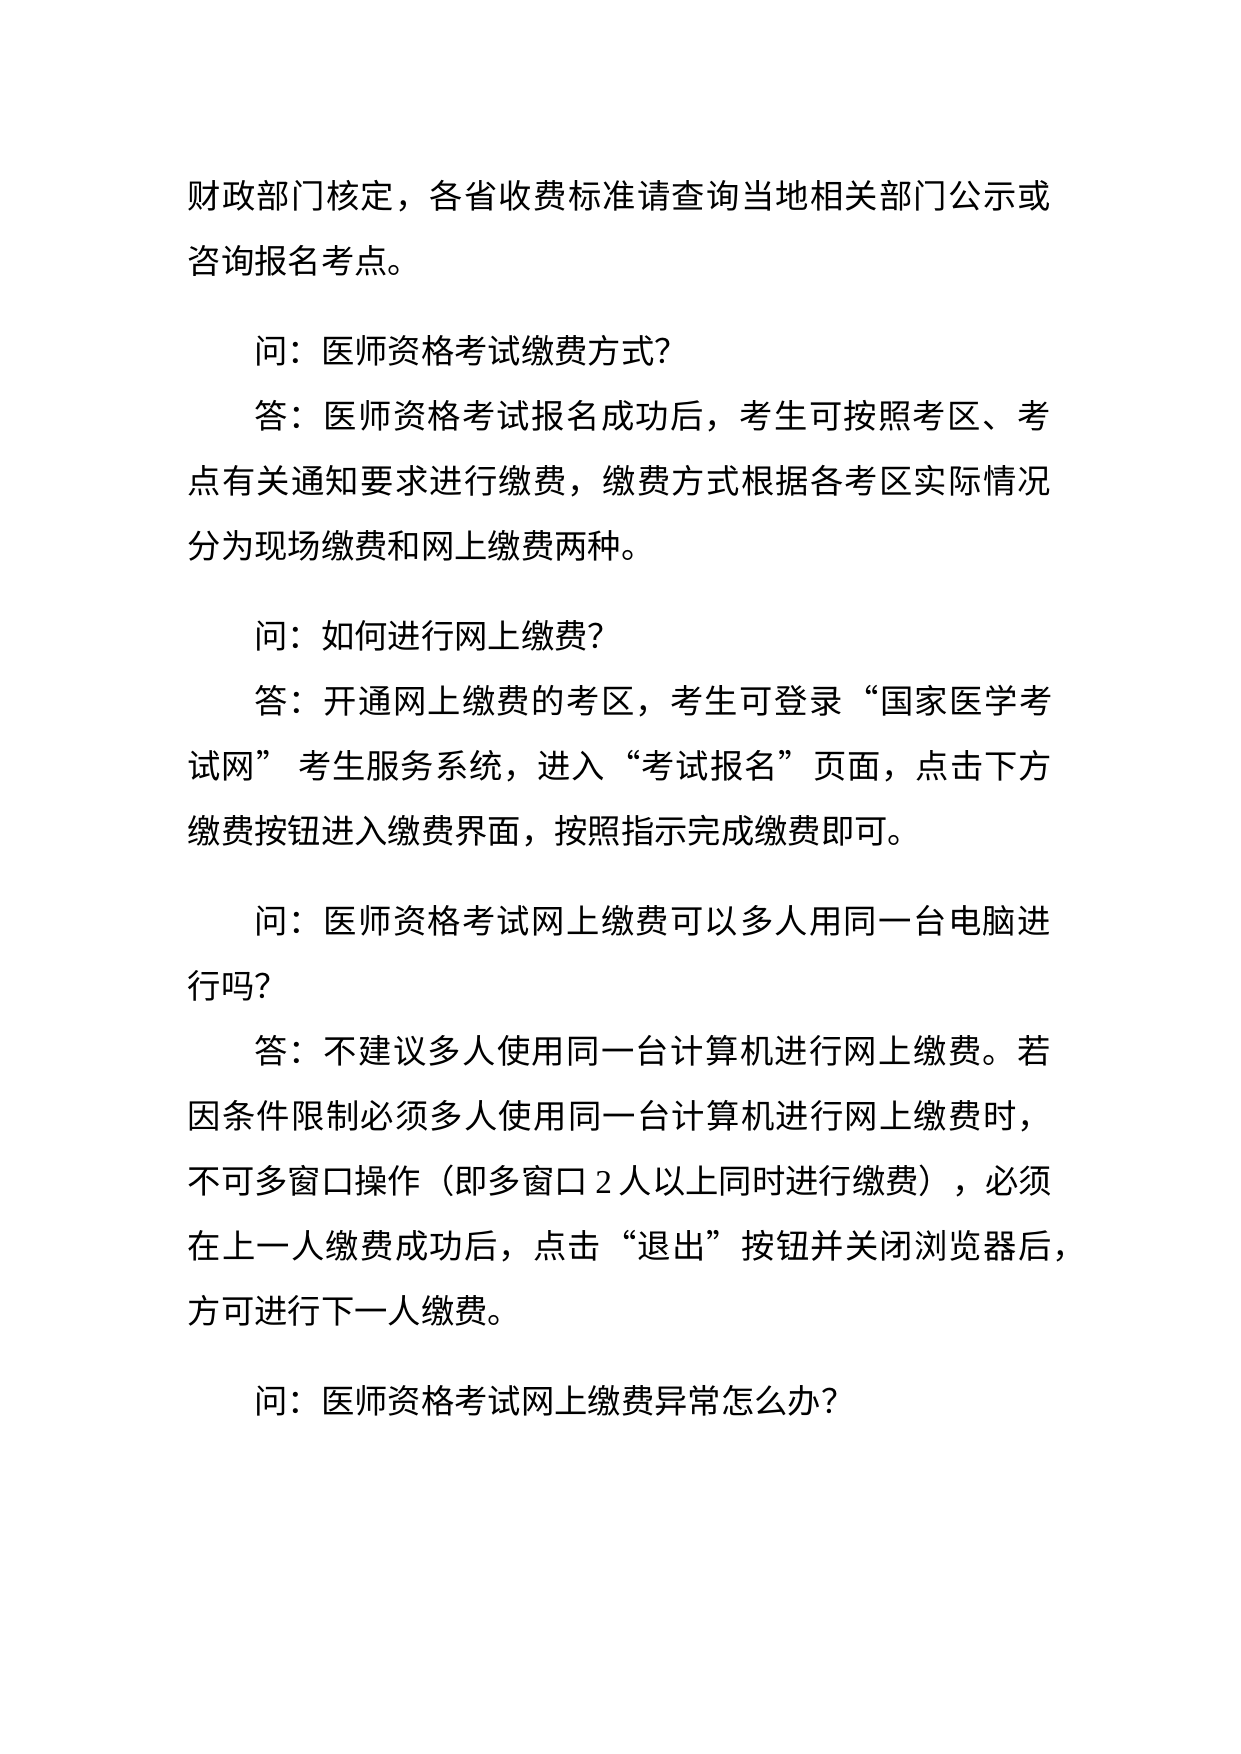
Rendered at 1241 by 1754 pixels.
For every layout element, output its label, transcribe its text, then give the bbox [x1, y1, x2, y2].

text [187, 162, 1053, 292]
text 答：开通网上缴费的考区，考生可登录“国家医学考试网” 考生服务系统，进入“考试报名”页面，点击下方缴费按钮进入缴费界面，按照指示完成缴费即可。 [187, 667, 1053, 862]
text 答：不建议多人使用同一台计算机进行网上缴费。若因条件限制必须多人使用同一台计算机进行网上缴费时，不可多窗口操作（即多窗口2人以上同时进行缴费），必须在上一人缴费成功后，点击“退出”按钮并关闭浏览器后，方可进行下一人缴费。 [187, 1017, 1053, 1342]
text 问：医师资格考试网上缴费异常怎么办？ [187, 1367, 1053, 1432]
text 问：医师资格考试网上缴费可以多人用同一台电脑进行吗？ [187, 887, 1053, 1017]
text 答：医师资格考试报名成功后，考生可按照考区、考点有关通知要求进行缴费，缴费方式根据各考区实际情况分为现场缴费和网上缴费两种。 [187, 382, 1053, 577]
text 问：如何进行网上缴费？ [187, 602, 1053, 667]
text 问：医师资格考试缴费方式？ [187, 317, 1053, 382]
